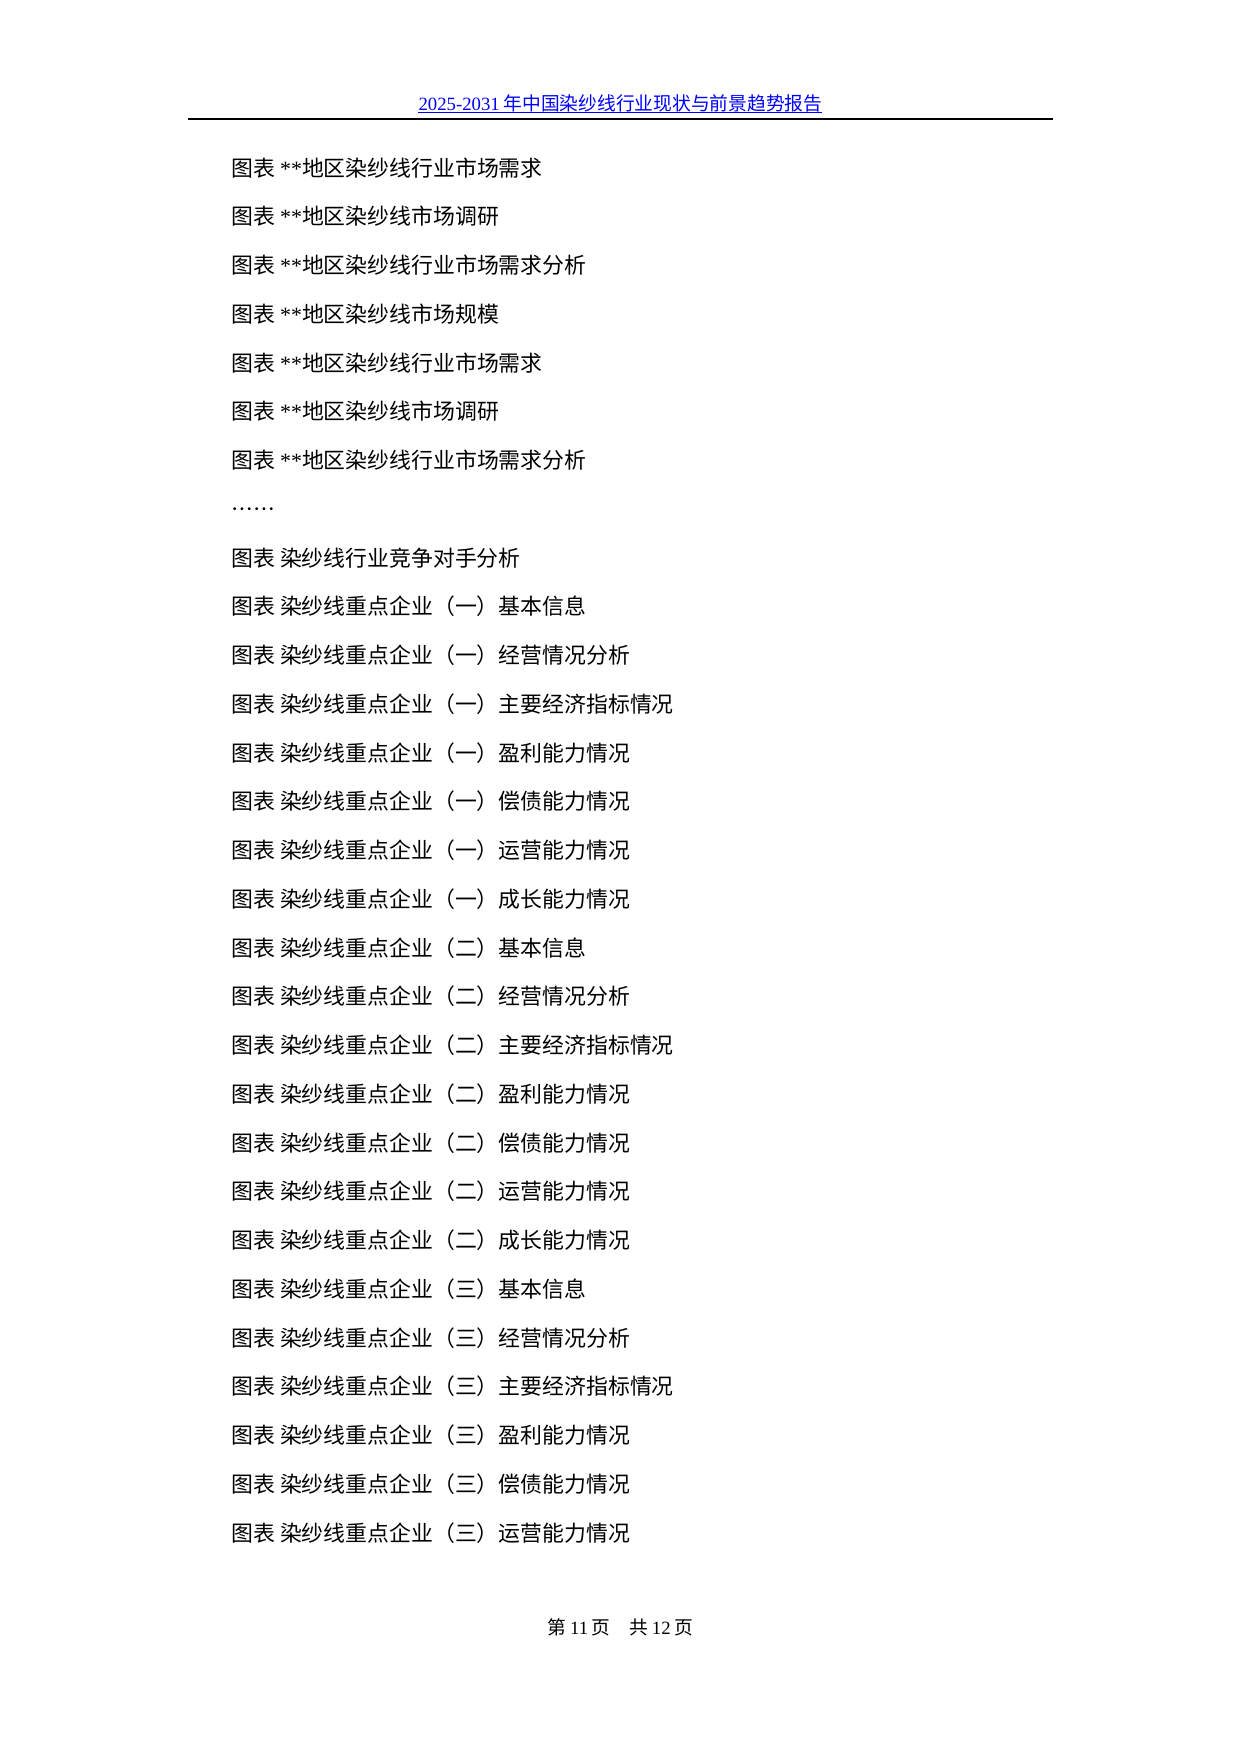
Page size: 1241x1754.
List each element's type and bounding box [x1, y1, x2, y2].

text [187, 150, 1053, 1548]
